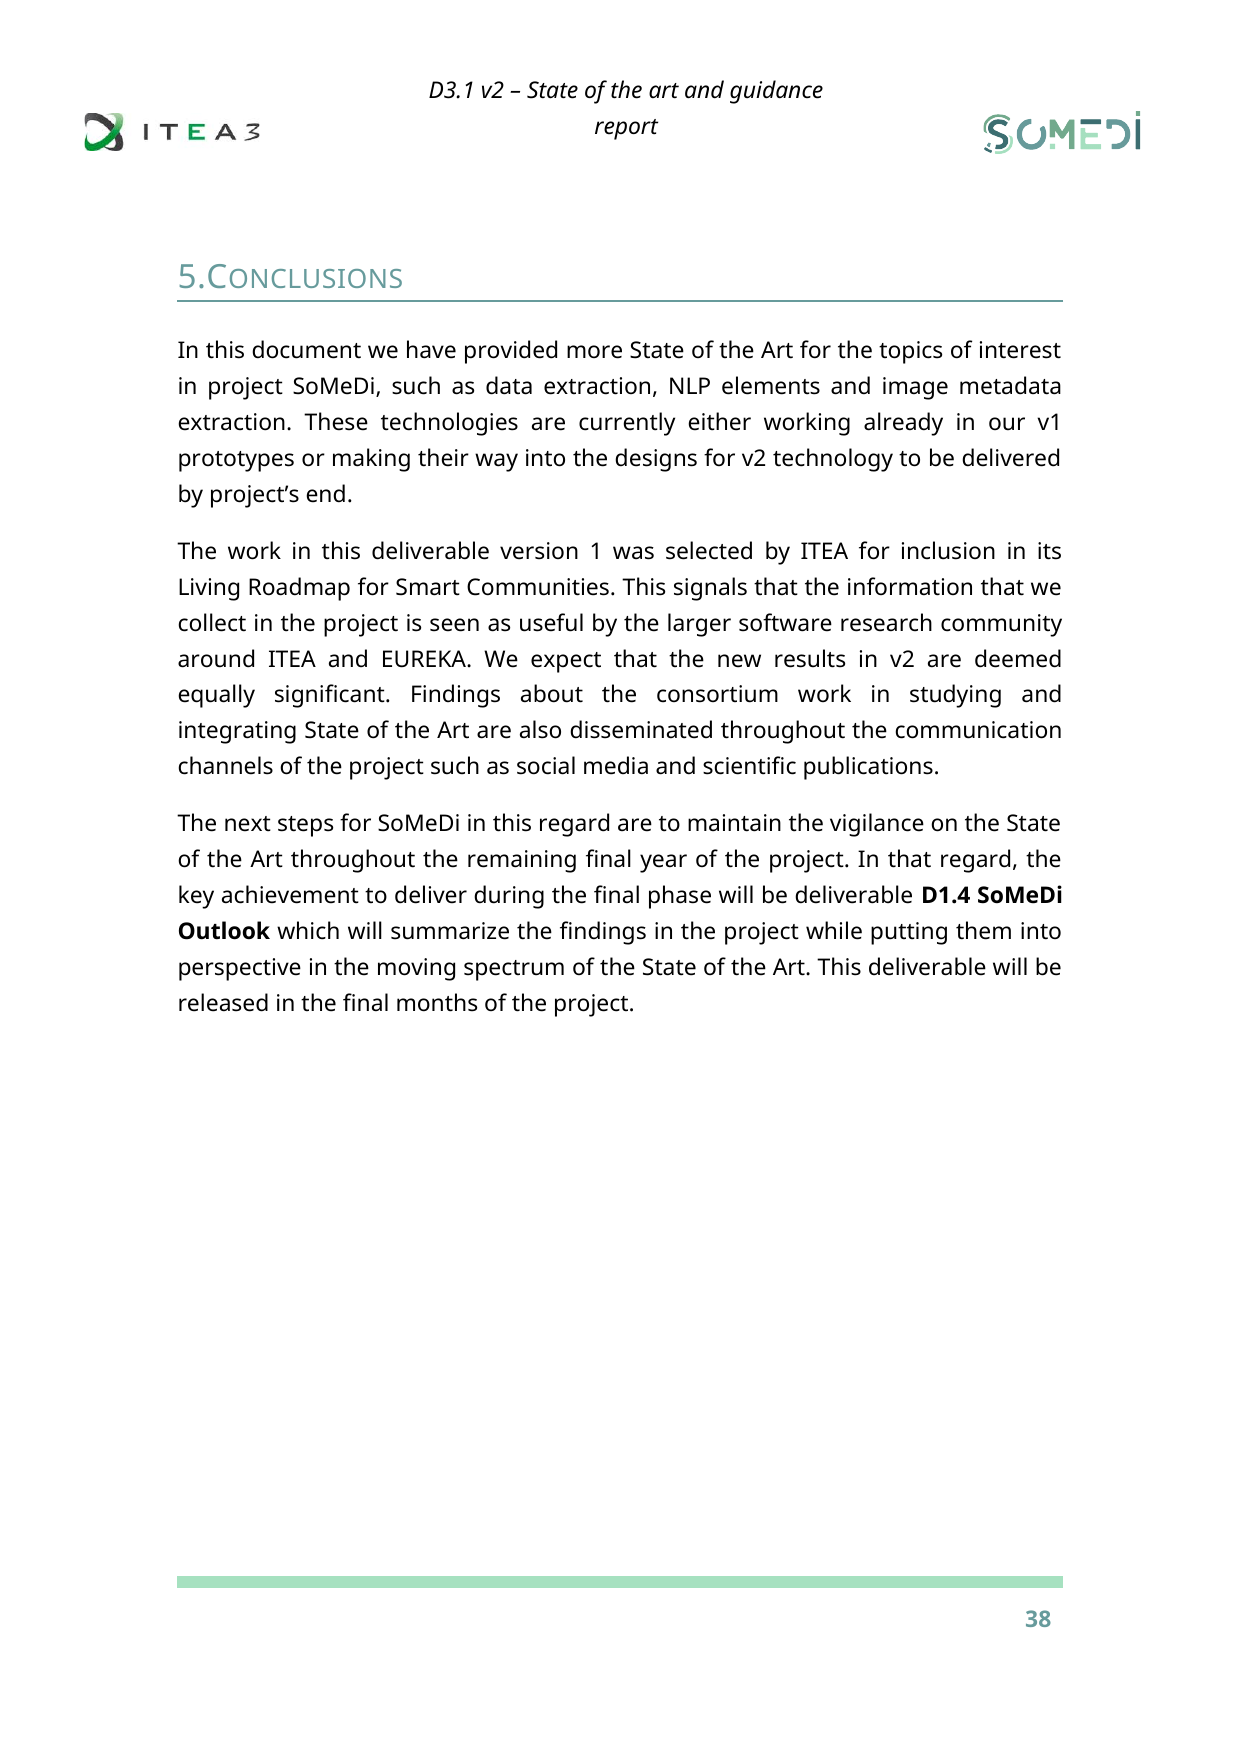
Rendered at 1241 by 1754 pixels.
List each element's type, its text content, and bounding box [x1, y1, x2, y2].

text In this document we have provided more State of the Art for the topics of interest in project SoMeDi, such as data extraction, NLP elements and image metadata extraction. These technologies are currently either working already in our v1 prototypes or making their way into the designs for v2 technology to be delivered by project’s end. [177, 334, 1063, 509]
picture [983, 111, 1141, 154]
subtitle 5.Conclusions [177, 253, 1063, 300]
text The work in this deliverable version 1 was selected by ITEA for inclusion in its Living Roadmap for Smart Communities. This signals that the information that we collect in the project is seen as useful by the larger software research community around ITEA and EUREKA. We expect that the new results in v2 are deemed equally significant. Findings about the consortium work in studying and integrating State of the Art are also disseminated throughout the communication channels of the project such as social media and scientific publications. [177, 535, 1063, 782]
text The next steps for SoMeDi in this regard are to maintain the vigilance on the State of the Art throughout the remaining final year of the project. In that regard, the key achievement to deliver during the final phase will be deliverable D1.4 SoMeDi Outlook which will summarize the findings in the project while putting them into perspective in the moving spectrum of the State of the Art. This deliverable will be released in the final months of the project. [177, 807, 1063, 1018]
picture [84, 113, 260, 151]
